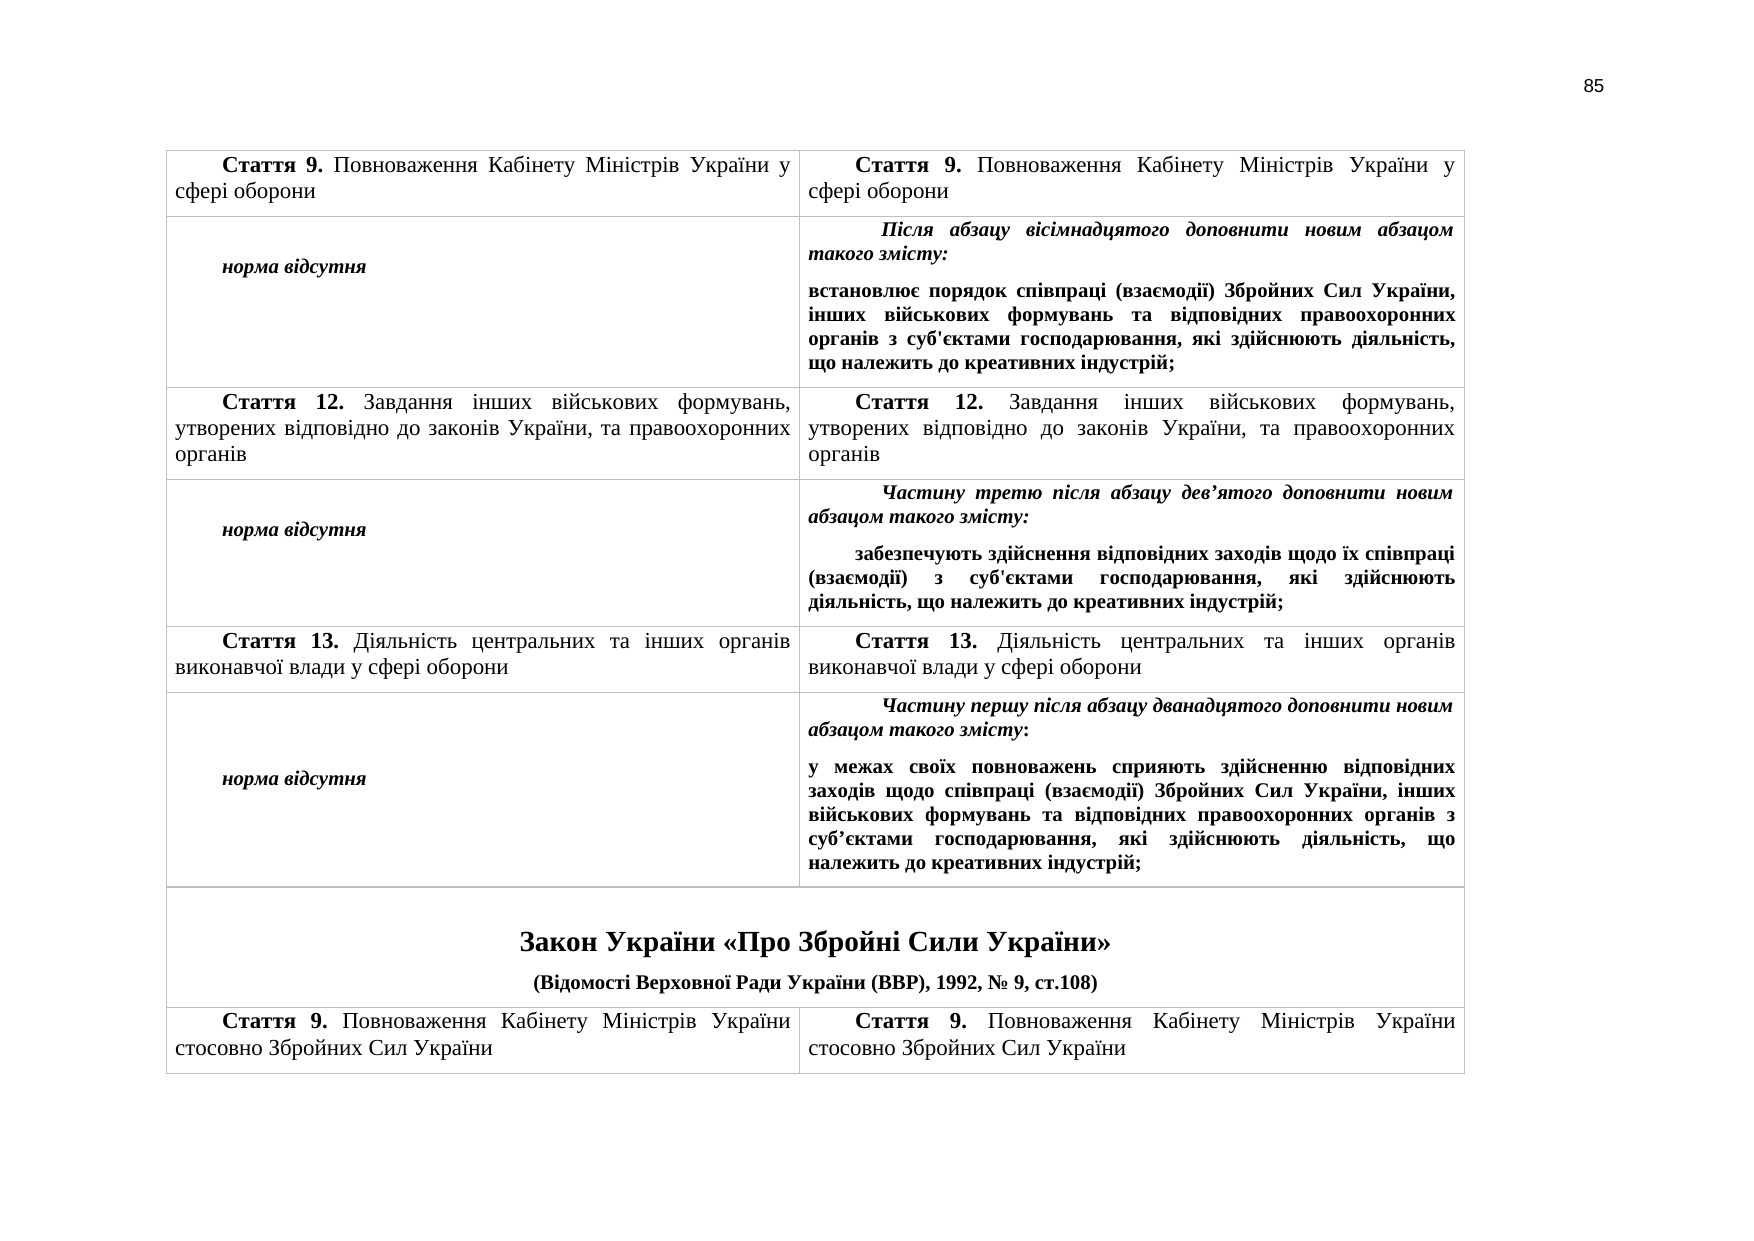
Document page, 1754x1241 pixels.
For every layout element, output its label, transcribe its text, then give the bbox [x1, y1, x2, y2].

table_cell норма відсутня [167, 693, 799, 886]
table_cell норма відсутня [167, 480, 799, 626]
table_cell норма відсутня [167, 217, 799, 387]
table_cell Після абзацу вісімнадцятого доповнити новим абзацом такого змісту: встановлює порядок співпраці (взаємодії) Збройних Сил України, інших військових формувань та відповідних правоохоронних органів з суб'єктами господарювання, які здійснюють діяльність, що належить до креативних індустрій; [800, 217, 1464, 387]
table_cell Частину першу після абзацу дванадцятого доповнити новим абзацом такого змісту: у межах своїх повноважень сприяють здійсненню відповідних заходів щодо співпраці (взаємодії) Збройних Сил України, інших військових формувань та відповідних правоохоронних органів з суб’єктами господарювання, які здійснюють діяльність, що належить до креативних індустрій; [800, 693, 1464, 886]
table_cell Закон України «Про Збройні Сили України» (Відомості Верховної Ради України (ВВР), 1992, № 9, ст.108) [167, 888, 1464, 1007]
table_cell Стаття 13. Діяльність центральних та інших органів виконавчої влади у сфері оборони [800, 627, 1464, 692]
table_cell Стаття 9. Повноваження Кабінету Міністрів України стосовно Збройних Сил України [800, 1008, 1464, 1073]
table_cell Стаття 12. Завдання інших військових формувань, утворених відповідно до законів України, та правоохоронних органів [800, 388, 1464, 479]
table_cell Стаття 12. Завдання інших військових формувань, утворених відповідно до законів України, та правоохоронних органів [167, 388, 799, 479]
table_cell Частину третю після абзацу дев’ятого доповнити новим абзацом такого змісту: забезпечують здійснення відповідних заходів щодо їх співпраці (взаємодії) з суб'єктами господарювання, які здійснюють діяльність, що належить до креативних індустрій; [800, 480, 1464, 626]
table_cell Стаття 13. Діяльність центральних та інших органів виконавчої влади у сфері оборони [167, 627, 799, 692]
table_cell Стаття 9. Повноваження Кабінету Міністрів України у сфері оборони [167, 151, 799, 216]
table_cell Стаття 9. Повноваження Кабінету Міністрів України стосовно Збройних Сил України [167, 1008, 799, 1073]
table_cell Стаття 9. Повноваження Кабінету Міністрів України у сфері оборони [800, 151, 1464, 216]
